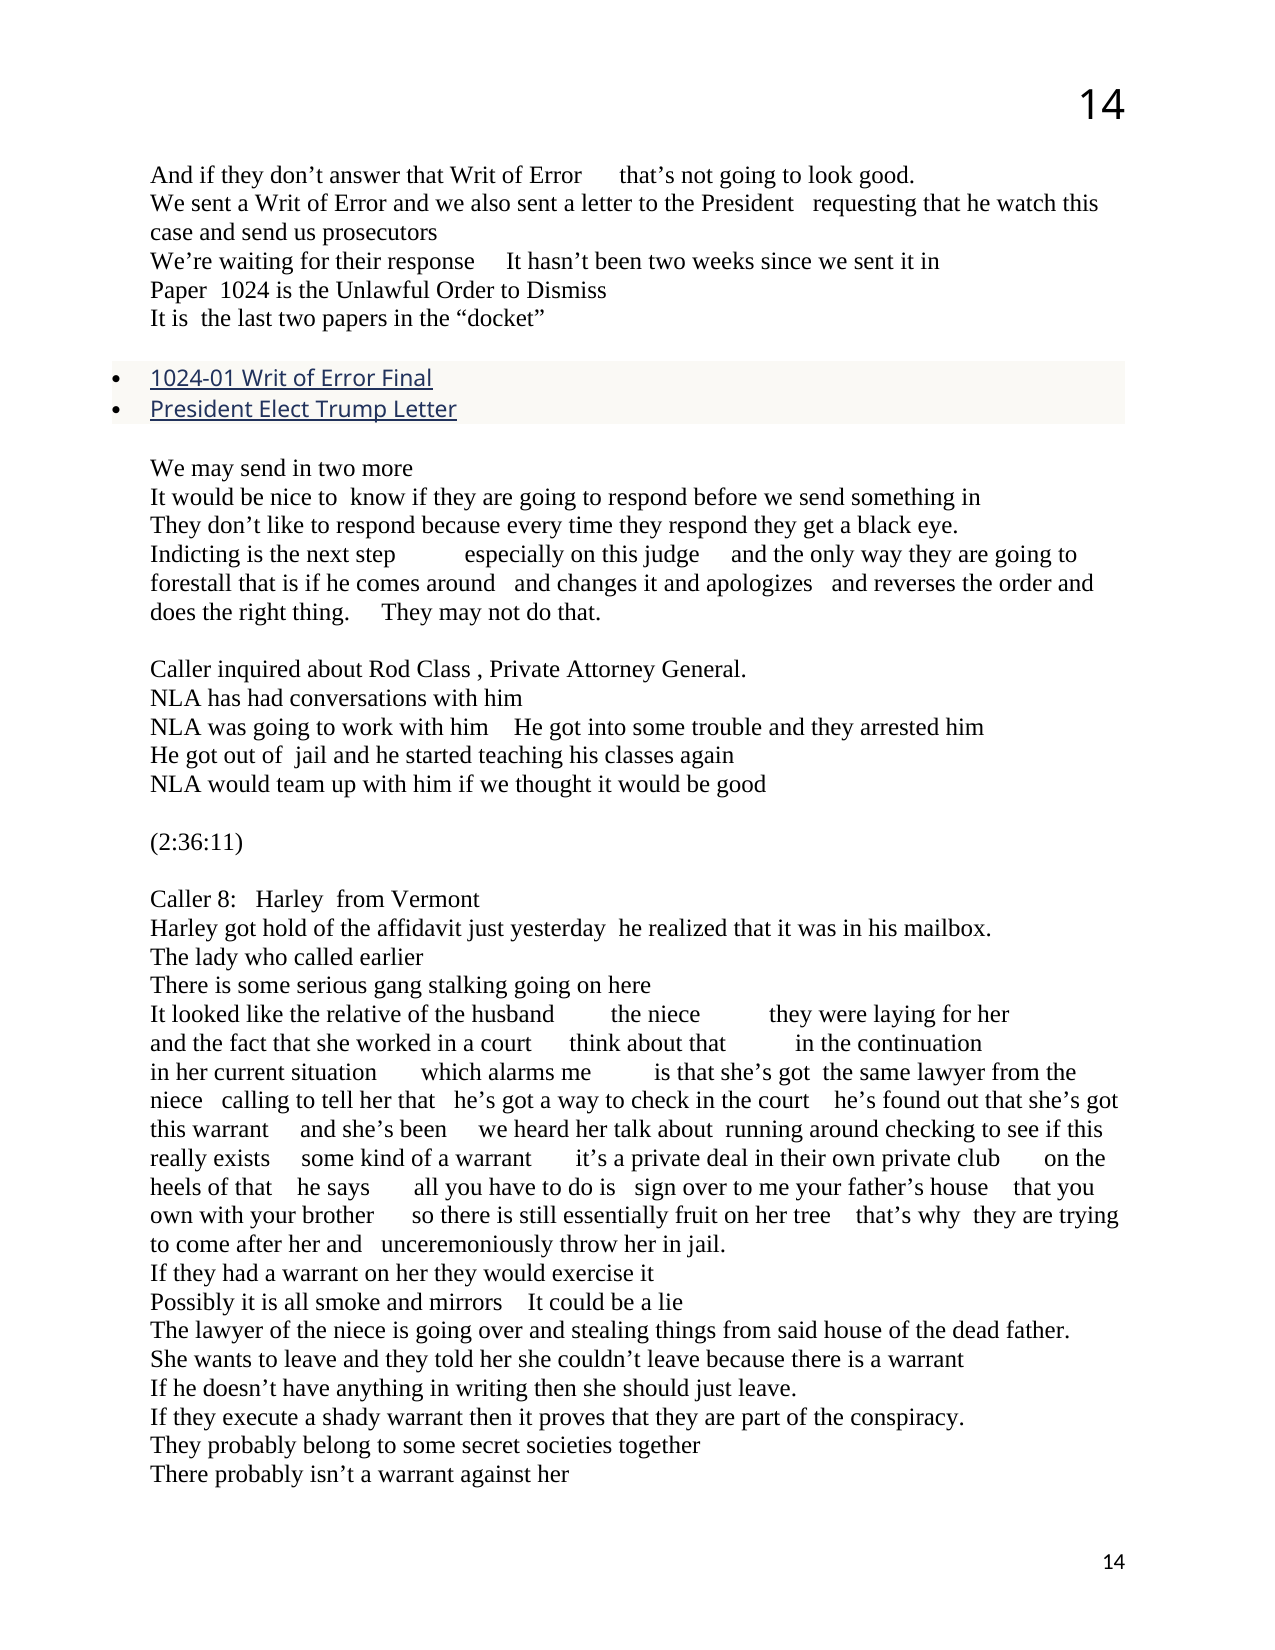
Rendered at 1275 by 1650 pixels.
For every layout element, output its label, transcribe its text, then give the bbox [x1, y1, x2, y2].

text NLA was going to work with him He got into some trouble and they arrested him [150, 712, 1125, 741]
text We may send in two more [150, 453, 1125, 482]
text Indicting is the next step especially on this judge and the only way they are going to forestall that is if he comes around and changes it and apologizes and reverses the order and does the right thing. They may not do that. [150, 539, 1125, 626]
text If they had a warrant on her they would exercise it [150, 1258, 1125, 1287]
text We’re waiting for their response It hasn’t been two weeks since we sent it in [150, 246, 1125, 275]
text NLA would team up with him if we thought it would be good [150, 769, 1125, 798]
text There is some serious gang stalking going on here [150, 971, 1125, 999]
text and the fact that she worked in a court think about that in the continuation in her current situation which alarms me is that she’s got the same lawyer from the niece calling to tell her that he’s got a way to check in the court he’s found out that she’s got this warrant and she’s been we heard her talk about running around checking to see if this really exists some kind of a warrant it’s a private deal in their own private club on the heels of that he says all you have to do is sign over to me your father’s house that you own with your brother so there is still essentially fruit on her tree that’s why they are trying to come after her and unceremoniously throw her in jail. [150, 1028, 1125, 1258]
list President Elect Trump Letter [112, 393, 1125, 424]
text Harley got hold of the affidavit just yesterday he realized that it was in his mailbox. [150, 913, 1125, 942]
text They probably belong to some secret societies together [150, 1431, 1125, 1459]
text NLA has had conversations with him [150, 683, 1125, 712]
text Possibly it is all smoke and mirrors It could be a lie [150, 1287, 1125, 1316]
text He got out of jail and he started teaching his classes again [150, 741, 1125, 769]
text If he doesn’t have anything in writing then she should just leave. [150, 1373, 1125, 1402]
text It looked like the relative of the husband the niece they were laying for her [150, 999, 1125, 1028]
text Paper 1024 is the Unlawful Order to Dismiss [150, 275, 1125, 303]
text The lady who called earlier [150, 942, 1125, 971]
text There probably isn’t a warrant against her [150, 1459, 1125, 1488]
text We sent a Writ of Error and we also sent a letter to the President requesting that he watch this case and send us prosecutors [150, 188, 1125, 246]
text They don’t like to respond because every time they respond they get a black eye. [150, 511, 1125, 539]
text If they execute a shady warrant then it proves that they are part of the conspiracy. [150, 1402, 1125, 1431]
text And if they don’t answer that Writ of Error that’s not going to look good. [150, 160, 1125, 188]
text Caller inquired about Rod Class , Private Attorney General. [150, 654, 1125, 683]
text Caller 8: Harley from Vermont [150, 884, 1125, 913]
list 1024-01 Writ of Error Final [112, 361, 1125, 393]
text It is the last two papers in the “docket” [150, 303, 1125, 332]
text The lawyer of the niece is going over and stealing things from said house of the dead father. [150, 1316, 1125, 1344]
text It would be nice to know if they are going to respond before we send something in [150, 482, 1125, 511]
text (2:36:11) [150, 827, 1125, 856]
text She wants to leave and they told her she couldn’t leave because there is a warrant [150, 1344, 1125, 1373]
